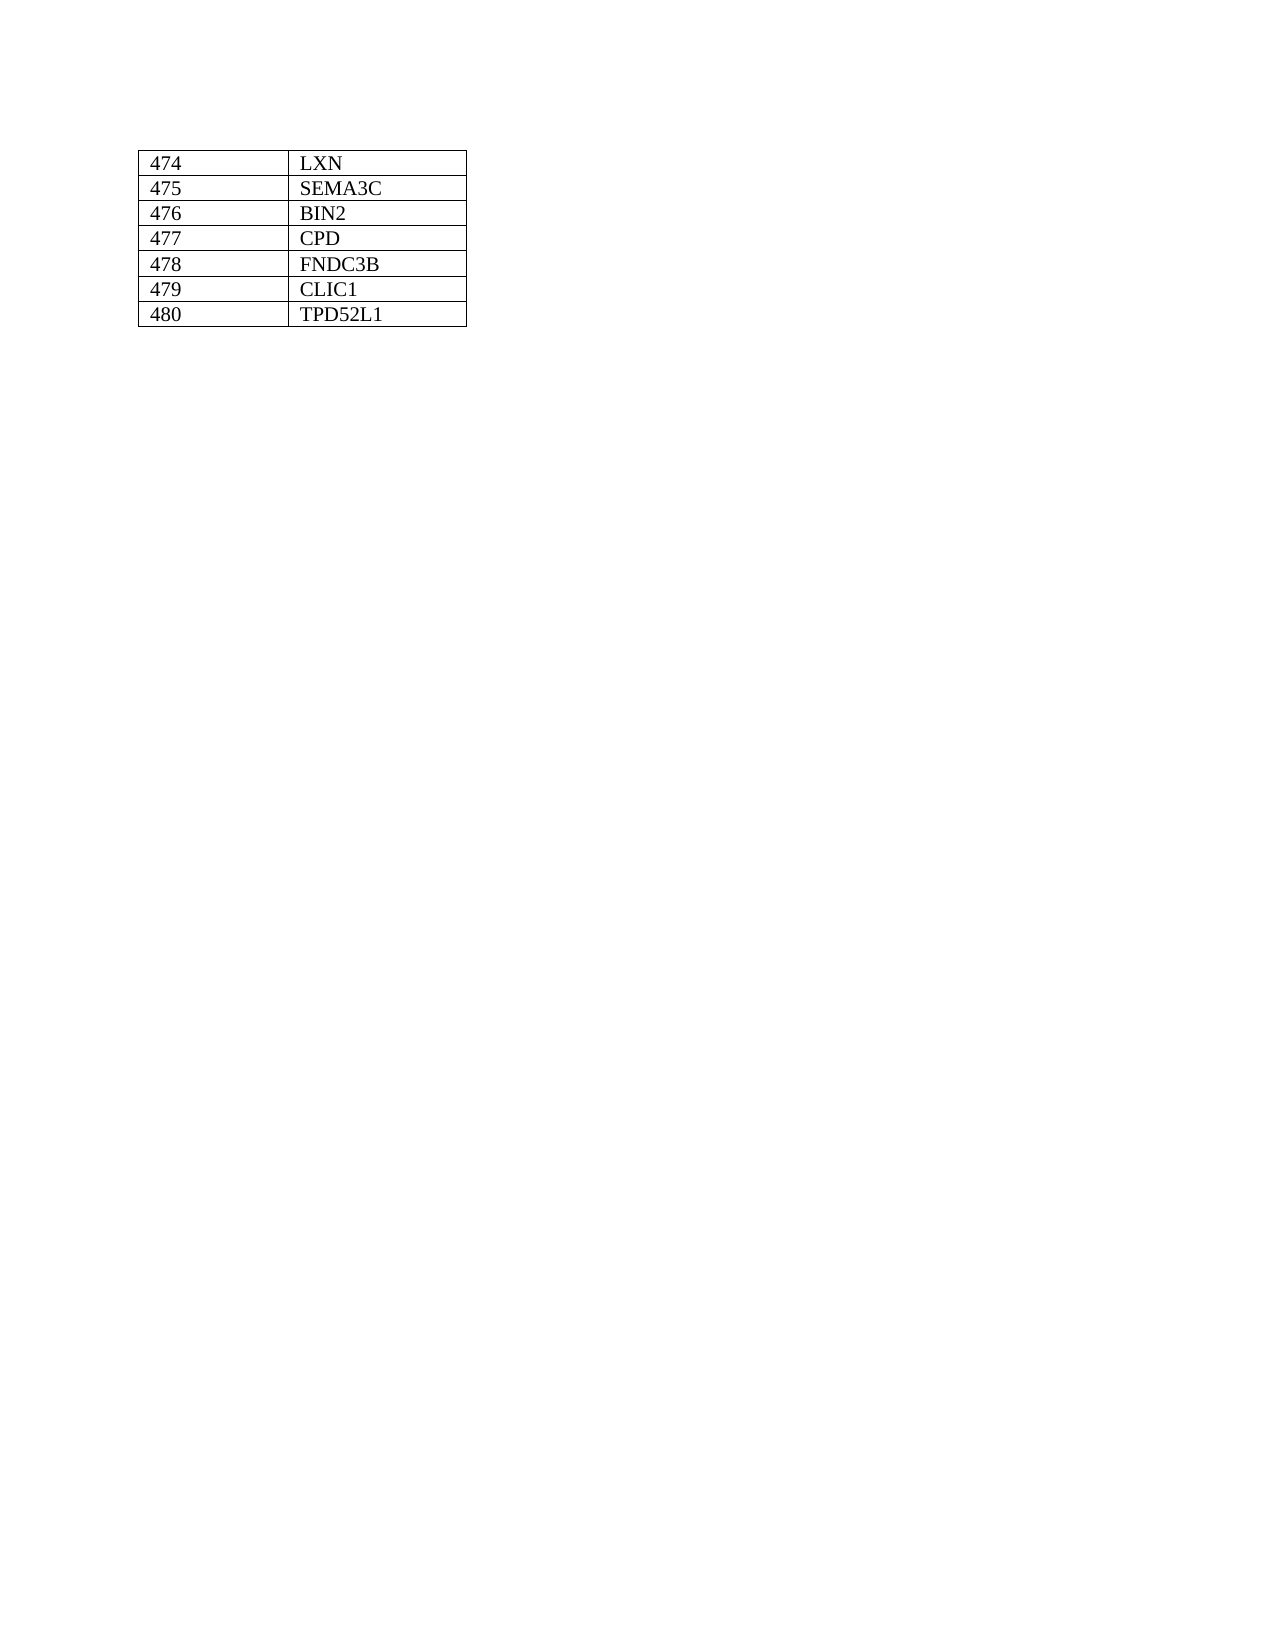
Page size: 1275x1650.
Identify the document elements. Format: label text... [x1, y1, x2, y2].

table_cell FNDC3B [289, 251, 466, 276]
table_cell CLIC1 [289, 277, 466, 301]
table_cell TPD52L1 [289, 302, 466, 326]
table_cell 474 [139, 151, 288, 175]
table_cell LXN [289, 151, 466, 175]
table_cell 476 [139, 201, 288, 225]
table_cell SEMA3C [289, 176, 466, 200]
table_cell BIN2 [289, 201, 466, 225]
table_cell CPD [289, 226, 466, 250]
table_cell 475 [139, 176, 288, 200]
table_cell 478 [139, 251, 288, 276]
table_cell 479 [139, 277, 288, 301]
table_cell 480 [139, 302, 288, 326]
table_cell 477 [139, 226, 288, 250]
